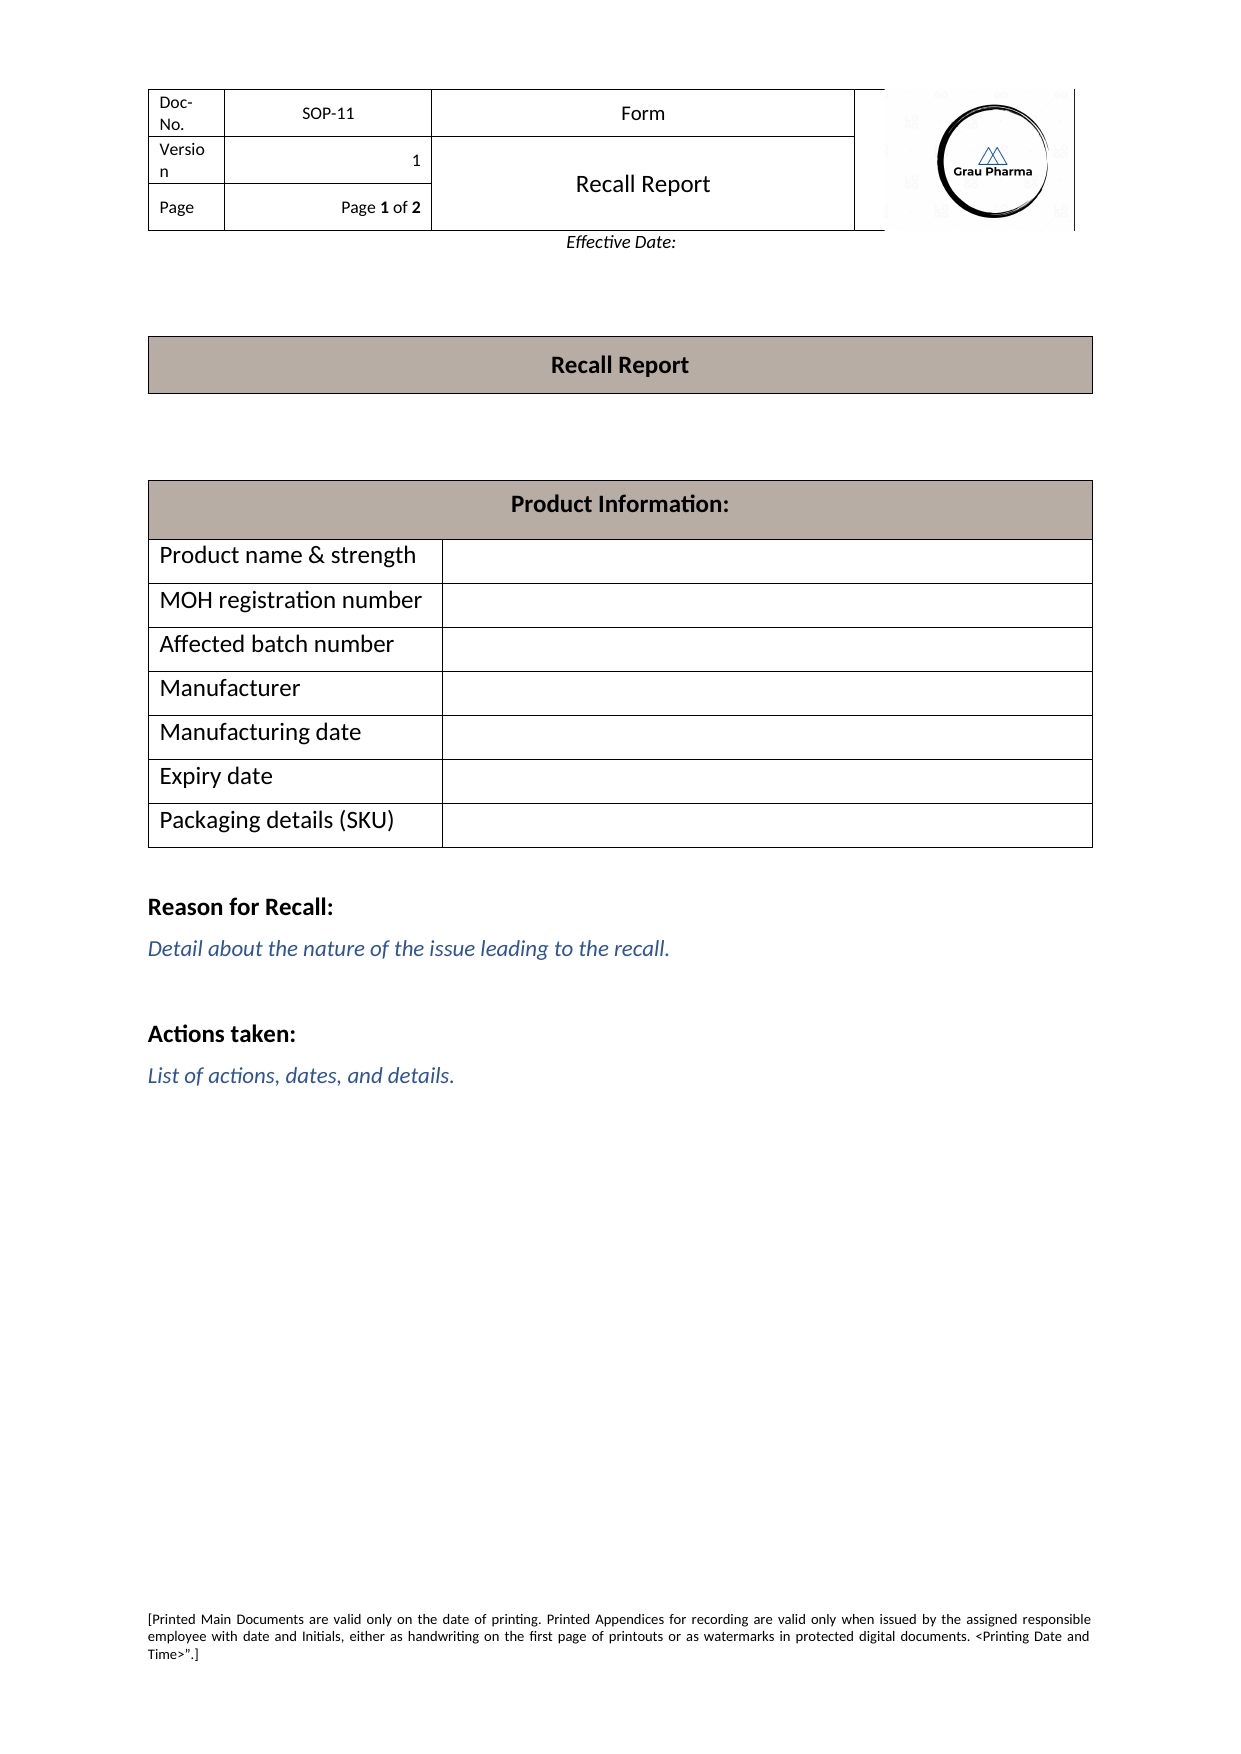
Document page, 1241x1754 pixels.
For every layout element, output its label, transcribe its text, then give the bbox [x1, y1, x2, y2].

text List of actions, dates, and details. [148, 1061, 1093, 1089]
text Detail about the nature of the issue leading to the recall. [148, 934, 1093, 962]
table_cell [443, 760, 1092, 803]
table_cell Product name & strength [149, 540, 442, 583]
picture [884, 89, 1075, 231]
table_cell Manufacturing date [149, 716, 442, 759]
table_cell Expiry date [149, 760, 442, 803]
table_cell [443, 672, 1092, 715]
table_cell Affected batch number [149, 628, 442, 671]
text Reason for Recall: [148, 891, 1093, 922]
table_cell [443, 540, 1092, 583]
table_cell [443, 584, 1092, 627]
table_cell [443, 804, 1092, 847]
table_cell [443, 716, 1092, 759]
table_cell Packaging details (SKU) [149, 804, 442, 847]
table_cell Manufacturer [149, 672, 442, 715]
table_cell [443, 628, 1092, 671]
text Actions taken: [148, 1018, 1093, 1048]
table_header Product Information: [149, 481, 1092, 539]
table_header Recall Report [149, 337, 1092, 393]
table_cell MOH registration number [149, 584, 442, 627]
